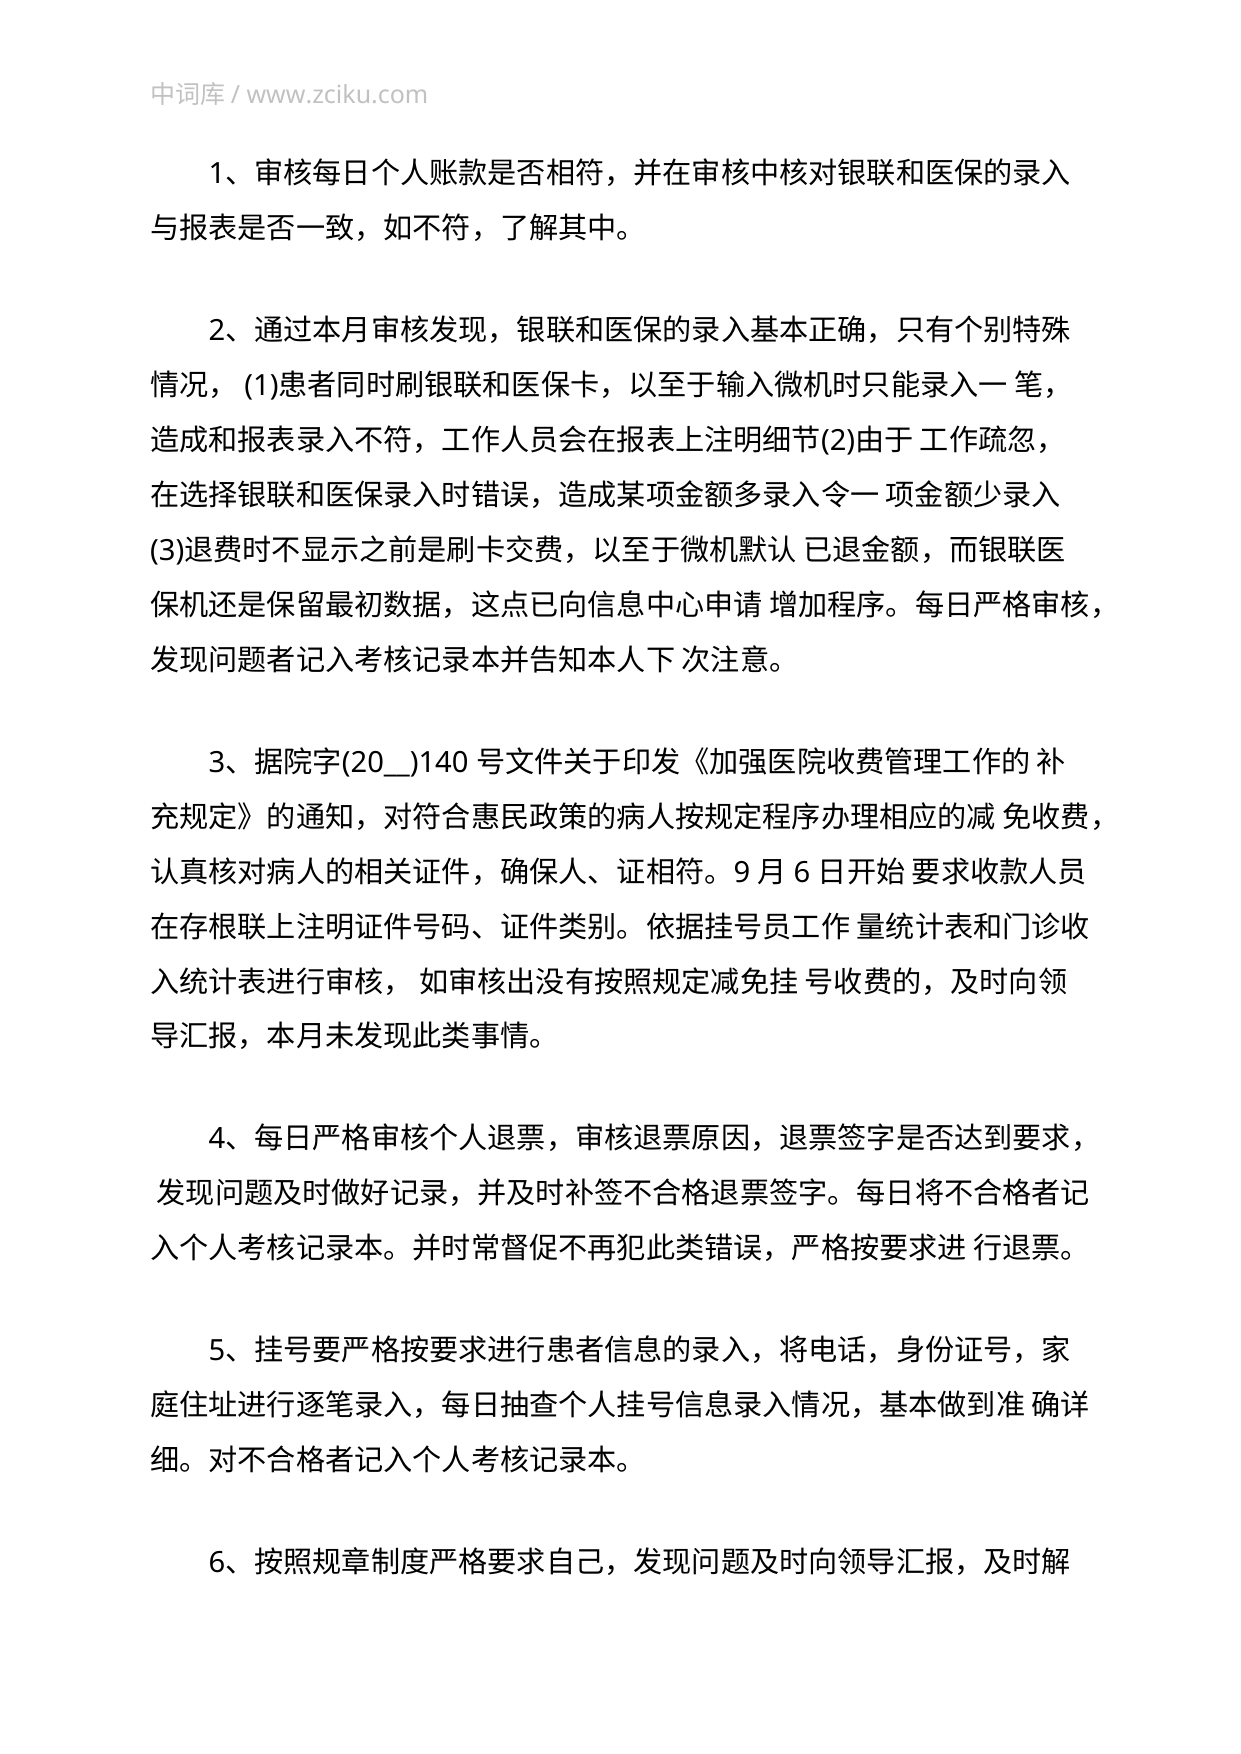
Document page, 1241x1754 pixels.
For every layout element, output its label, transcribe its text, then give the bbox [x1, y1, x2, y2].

text 5、挂号要严格按要求进行患者信息的录入，将电话，身份证号，家 庭住址进行逐笔录入，每日抽查个人挂号信息录入情况，基本做到准 确详细。对不合格者记入个人考核记录本。 [150, 1326, 1090, 1479]
text 3、据院字(20__)140 号文件关于印发《加强医院收费管理工作的 补充规定》的通知，对符合惠民政策的病人按规定程序办理相应的减 免收费，认真核对病人的相关证件，确保人、证相符。9 月 6 日开始 要求收款人员在存根联上注明证件号码、证件类别。依据挂号员工作 量统计表和门诊收入统计表进行审核， 如审核出没有按照规定减免挂 号收费的，及时向领导汇报，本月未发现此类事情。 [150, 738, 1090, 1055]
text 1、审核每日个人账款是否相符，并在审核中核对银联和医保的录入 与报表是否一致，如不符，了解其中。 [150, 150, 1090, 247]
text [150, 1538, 1090, 1581]
text 4、每日严格审核个人退票，审核退票原因，退票签字是否达到要求， 发现问题及时做好记录，并及时补签不合格退票签字。每日将不合格者记入个人考核记录本。并时常督促不再犯此类错误，严格按要求进 行退票。 [150, 1115, 1090, 1267]
text 2、通过本月审核发现，银联和医保的录入基本正确，只有个别特殊 情况， (1)患者同时刷银联和医保卡，以至于输入微机时只能录入一 笔，造成和报表录入不符，工作人员会在报表上注明细节(2)由于 工作疏忽，在选择银联和医保录入时错误，造成某项金额多录入令一 项金额少录入(3)退费时不显示之前是刷卡交费，以至于微机默认 已退金额，而银联医保机还是保留最初数据，这点已向信息中心申请 增加程序。每日严格审核，发现问题者记入考核记录本并告知本人下 次注意。 [150, 307, 1090, 679]
